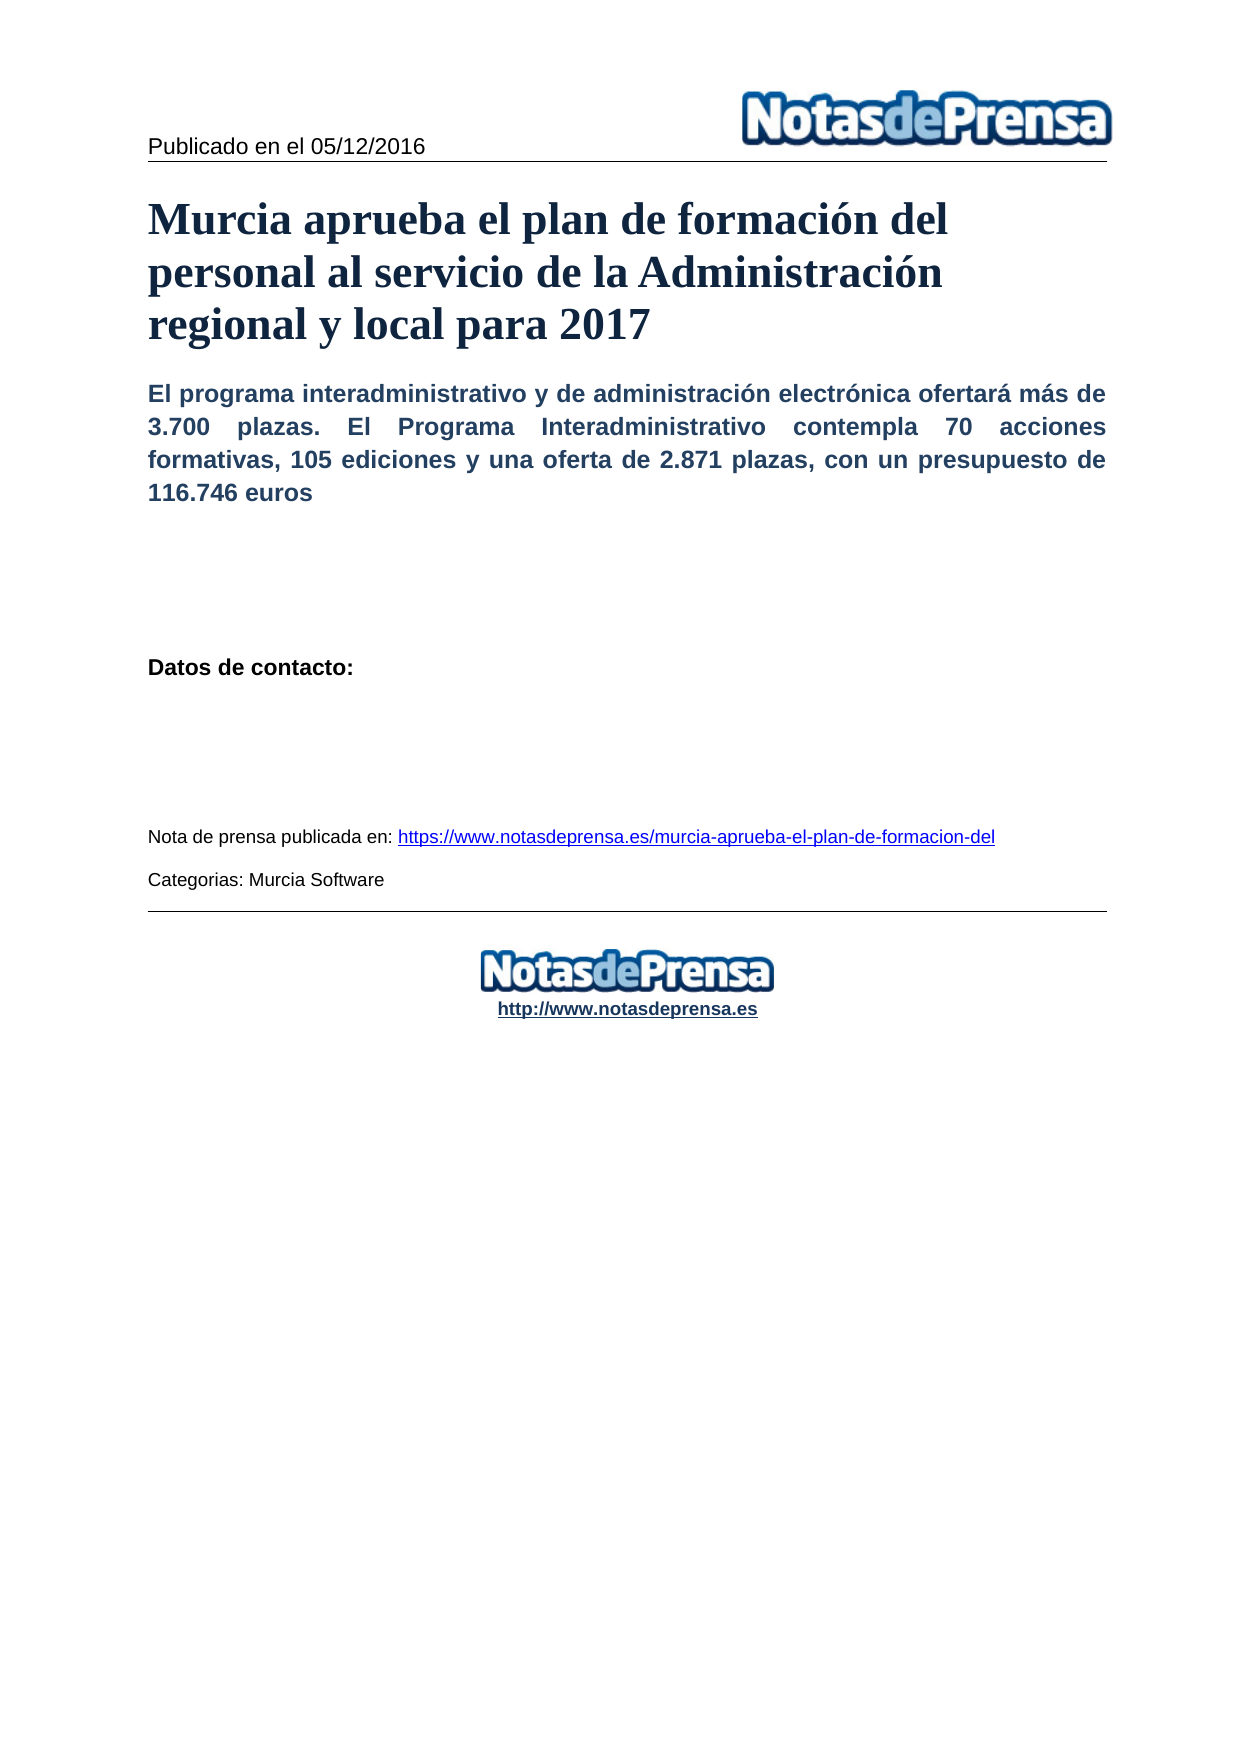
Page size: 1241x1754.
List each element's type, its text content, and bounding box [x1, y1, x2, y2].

picture [742, 90, 1113, 148]
subtitle El programa interadministrativo y de administración electrónica ofertará más de 3.700 plazas. El Programa Interadministrativo contempla 70 acciones formativas, 105 ediciones y una oferta de 2.871 plazas, con un presupuesto de 116.746 euros [148, 379, 1107, 507]
picture [480, 948, 775, 994]
text Publicado en el 05/12/2016 [148, 133, 1107, 161]
text http://www.notasdeprensa.es [148, 998, 1107, 1019]
text Nota de prensa publicada en: https://www.notasdeprensa.es/murcia-aprueba-el-plan-de-formacion-del [148, 826, 1107, 848]
text Datos de contacto: [148, 654, 1107, 681]
text Categorias: Murcia Software [148, 868, 1107, 890]
subtitle Murcia aprueba el plan de formación del personal al servicio de la Administración regional y local para 2017 [148, 192, 1107, 350]
